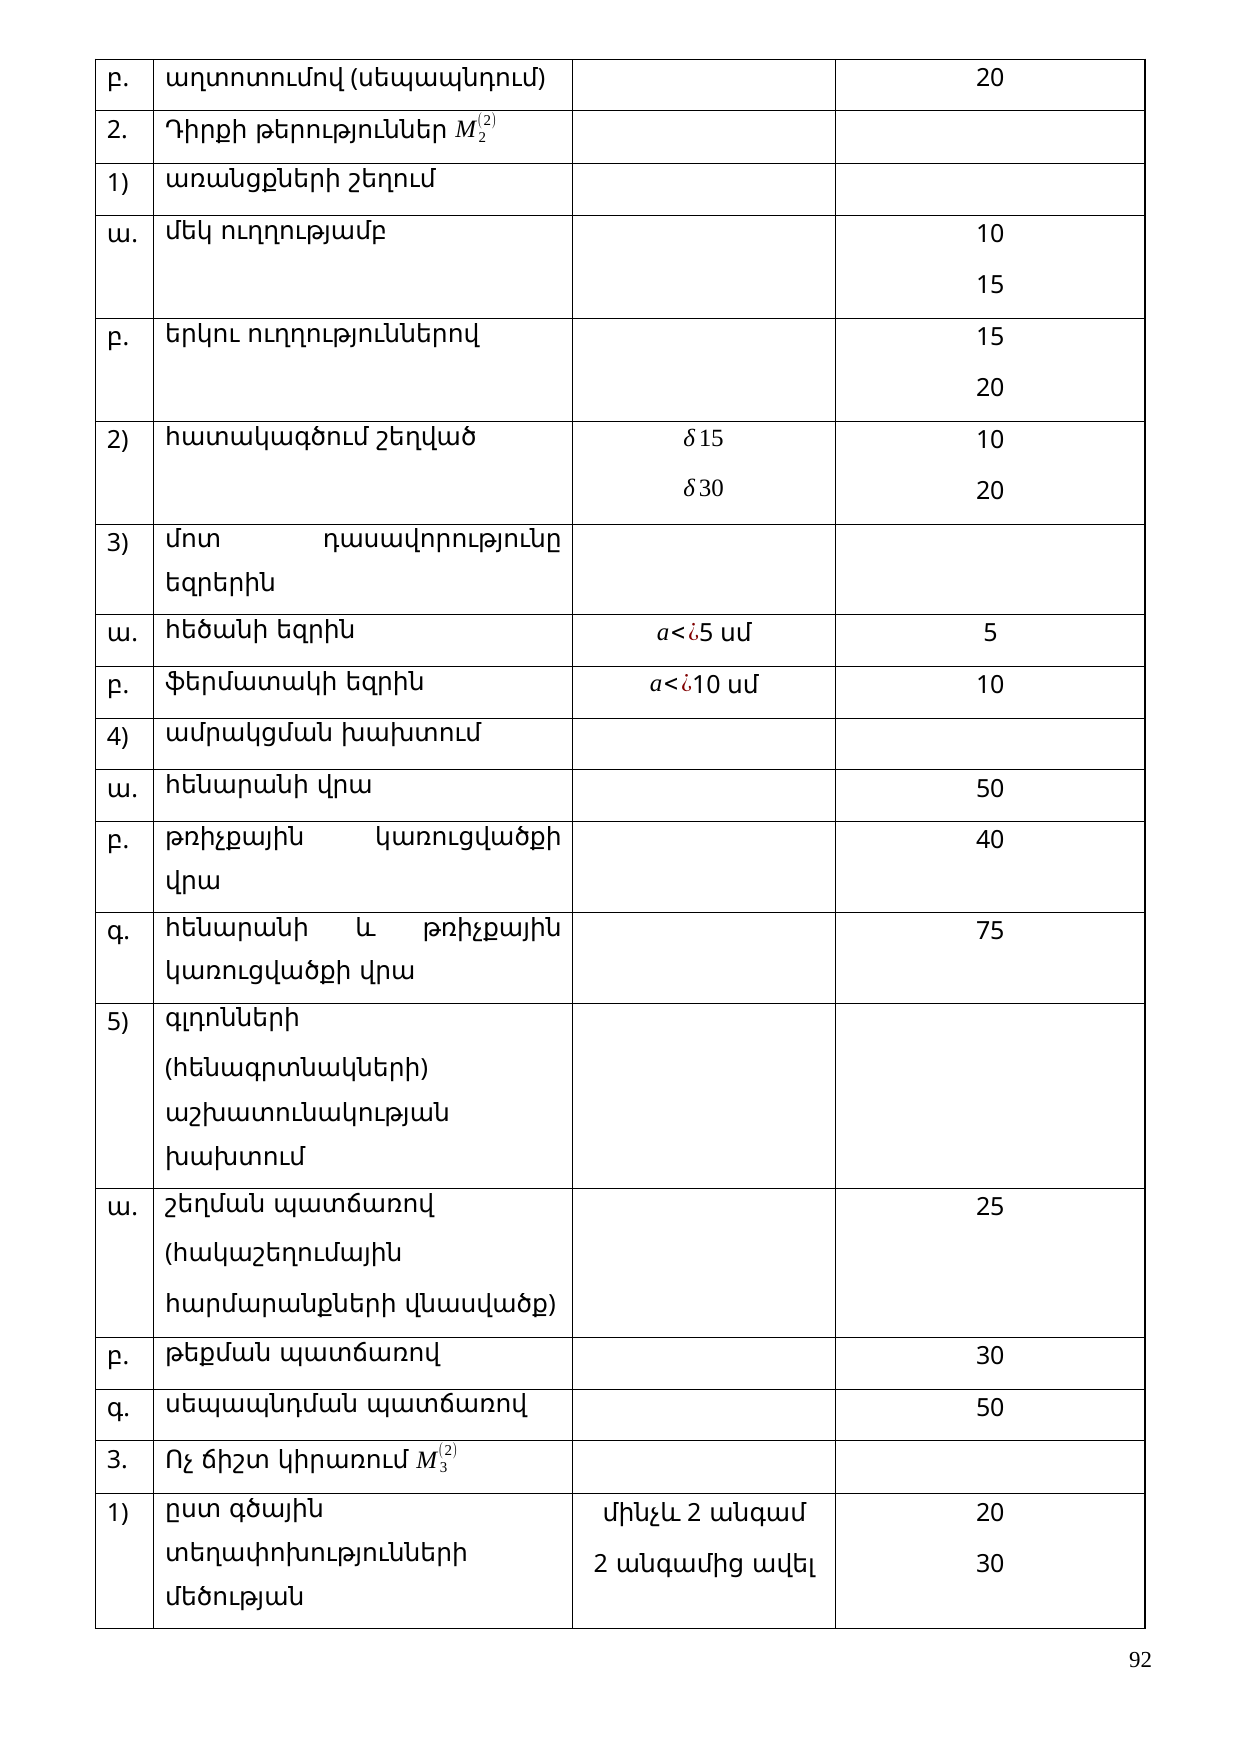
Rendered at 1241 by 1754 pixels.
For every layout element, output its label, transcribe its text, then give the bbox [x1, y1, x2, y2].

table_cell ֆերմատակի եզրին [154, 667, 572, 718]
table_cell 5 [836, 615, 1144, 666]
table_cell 15 20 [836, 319, 1144, 421]
table_cell 50 [836, 1390, 1144, 1440]
table_cell թեքման պատճառով [154, 1338, 572, 1388]
table_cell երկու ուղղություններով [154, 319, 572, 421]
table_cell [836, 111, 1144, 163]
table_cell Ոչ ճիշտ կիրառում [154, 1441, 572, 1493]
table_cell բ. [96, 667, 153, 718]
table_cell 30 [836, 1338, 1144, 1388]
table_cell 75 [836, 913, 1144, 1002]
table_cell 40 [836, 822, 1144, 912]
table_cell 20 [836, 60, 1144, 110]
table_cell 2. [96, 111, 153, 163]
table_cell [836, 1004, 1144, 1188]
table_cell 1) [96, 164, 153, 215]
table_cell [836, 525, 1144, 614]
table_cell բ. [96, 822, 153, 912]
table_cell ա. [96, 1189, 153, 1337]
table_cell հեծանի եզրին [154, 615, 572, 666]
table_cell մոտ դասավորությունը եզրերին [154, 525, 572, 614]
table_cell աղտոտումով (սեպապնդում) [154, 60, 572, 110]
table_cell ըստ գծային տեղափոխությունների մեծության [154, 1494, 572, 1628]
table_cell գ. [96, 1390, 153, 1440]
table_cell [573, 422, 835, 523]
table_cell 3. [96, 1441, 153, 1493]
table_cell [573, 216, 835, 318]
table_cell [836, 719, 1144, 769]
table_cell 25 [836, 1189, 1144, 1337]
table_cell սեպապնդման պատճառով [154, 1390, 572, 1440]
table_cell 10 15 [836, 216, 1144, 318]
table_cell բ. [96, 319, 153, 421]
table_cell Դիրքի թերություններ [154, 111, 572, 163]
table_cell [836, 1441, 1144, 1493]
table_cell [573, 913, 835, 1002]
table_cell [573, 822, 835, 912]
table_cell [573, 60, 835, 110]
table_cell 1) [96, 1494, 153, 1628]
table_cell 4) [96, 719, 153, 769]
table_cell [573, 319, 835, 421]
table_cell [573, 719, 835, 769]
table_cell 5 սմ [573, 615, 835, 666]
table_cell 10 սմ [573, 667, 835, 718]
table_cell [573, 1390, 835, 1440]
table_cell [836, 164, 1144, 215]
table_cell 20 30 [836, 1494, 1144, 1628]
table_cell բ. [96, 1338, 153, 1388]
table_cell բ. [96, 60, 153, 110]
table_cell [573, 1441, 835, 1493]
table_cell [573, 1004, 835, 1188]
table_cell [573, 111, 835, 163]
table_cell [573, 164, 835, 215]
table_cell 2) [96, 422, 153, 523]
table_cell թռիչքային կառուցվածքի վրա [154, 822, 572, 912]
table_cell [573, 1494, 835, 1628]
table_cell շեղման պատճառով (հակաշեղումային հարմարանքների վնասվածք) [154, 1189, 572, 1337]
table_cell հենարանի և թռիչքային կառուցվածքի վրա [154, 913, 572, 1002]
table_cell 50 [836, 770, 1144, 821]
table_cell [573, 1189, 835, 1337]
table_cell 10 [836, 667, 1144, 718]
table_cell [573, 770, 835, 821]
table_cell հենարանի վրա [154, 770, 572, 821]
table_cell գ. [96, 913, 153, 1002]
table_cell ա. [96, 216, 153, 318]
table_cell մեկ ուղղությամբ [154, 216, 572, 318]
table_cell ա. [96, 615, 153, 666]
table_cell ամրակցման խախտում [154, 719, 572, 769]
table_cell 3) [96, 525, 153, 614]
table_cell ա. [96, 770, 153, 821]
table_cell առանցքների շեղում [154, 164, 572, 215]
table_cell 5) [96, 1004, 153, 1188]
table_cell գլդոնների (հենագրտնակների) աշխատունակության խախտում [154, 1004, 572, 1188]
table_cell հատակագծում շեղված [154, 422, 572, 523]
table_cell 10 20 [836, 422, 1144, 523]
table_cell [573, 1338, 835, 1388]
table_cell [573, 525, 835, 614]
